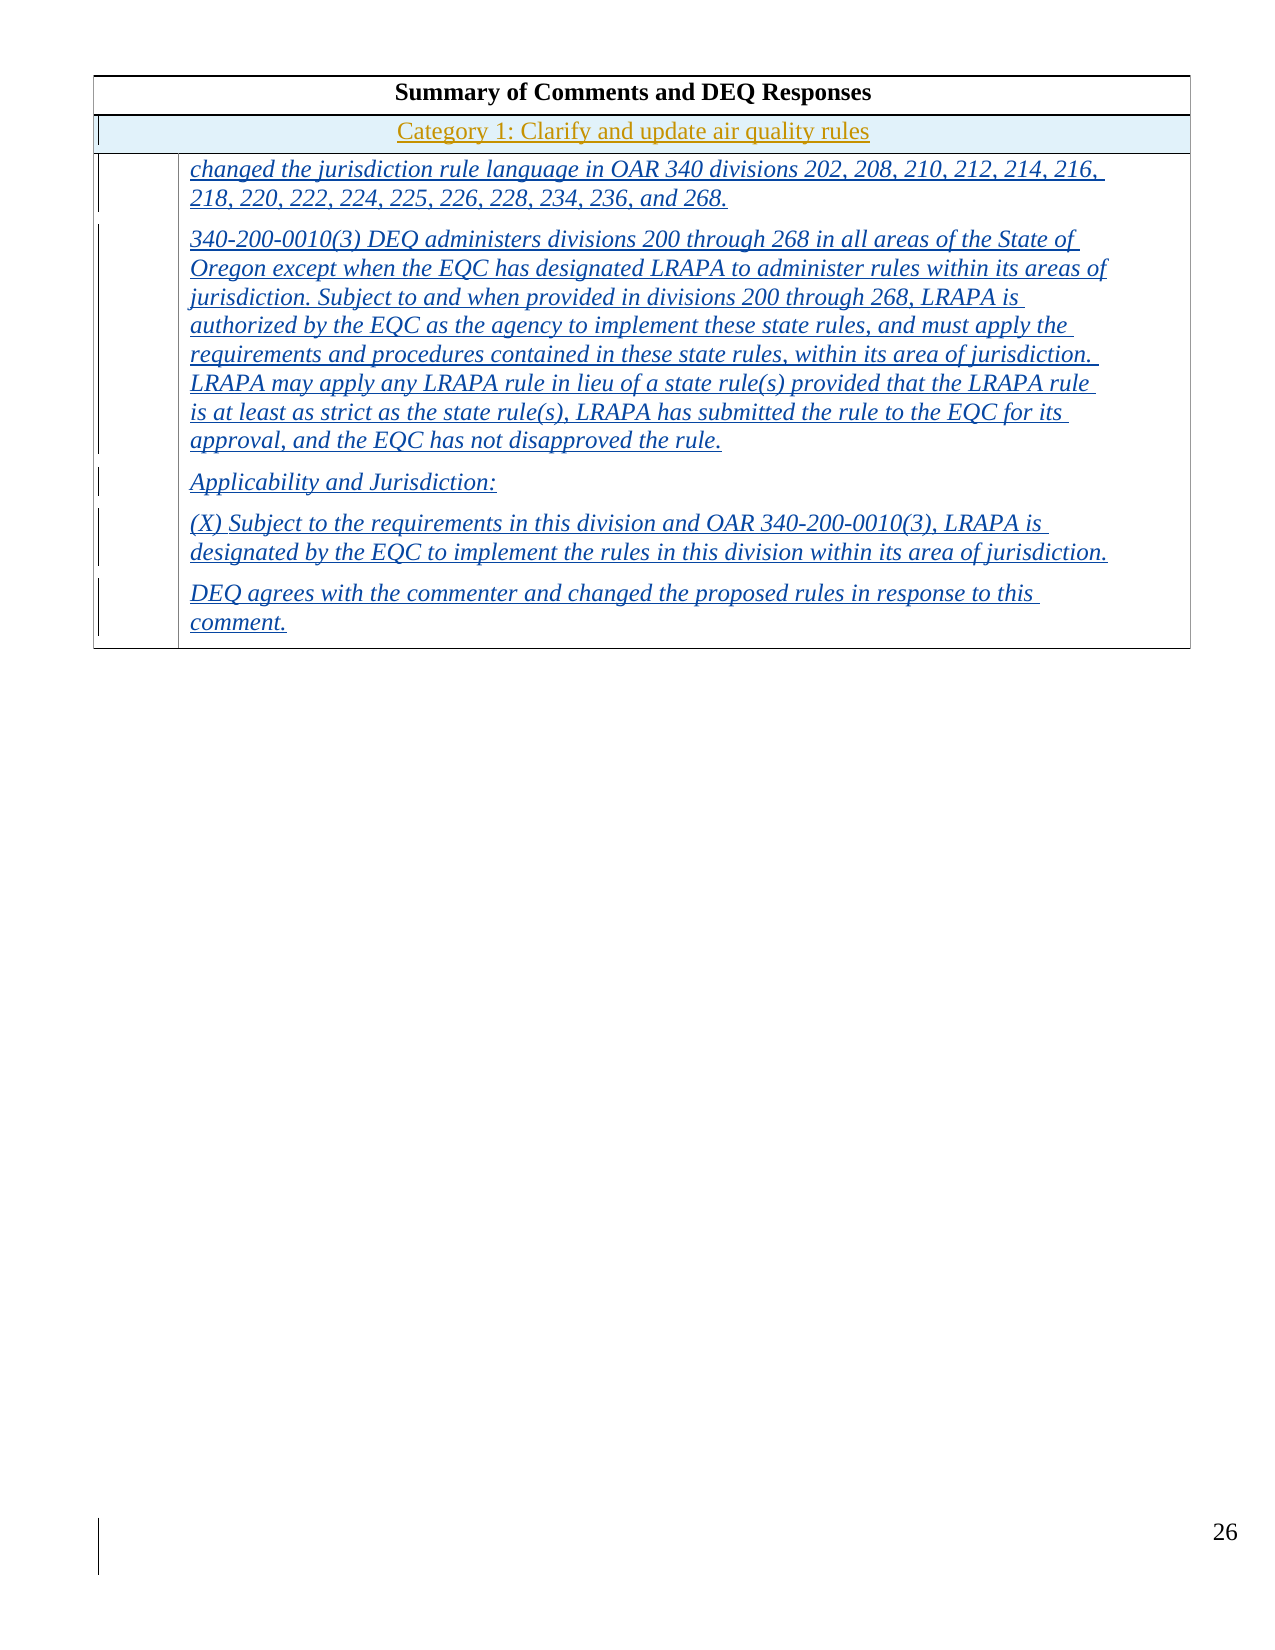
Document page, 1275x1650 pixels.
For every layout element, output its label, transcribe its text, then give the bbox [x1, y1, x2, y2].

table_cell 1.35 [94, 154, 178, 648]
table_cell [179, 154, 1190, 648]
table_header Summary of Comments and DEQ Responses [94, 77, 1190, 114]
